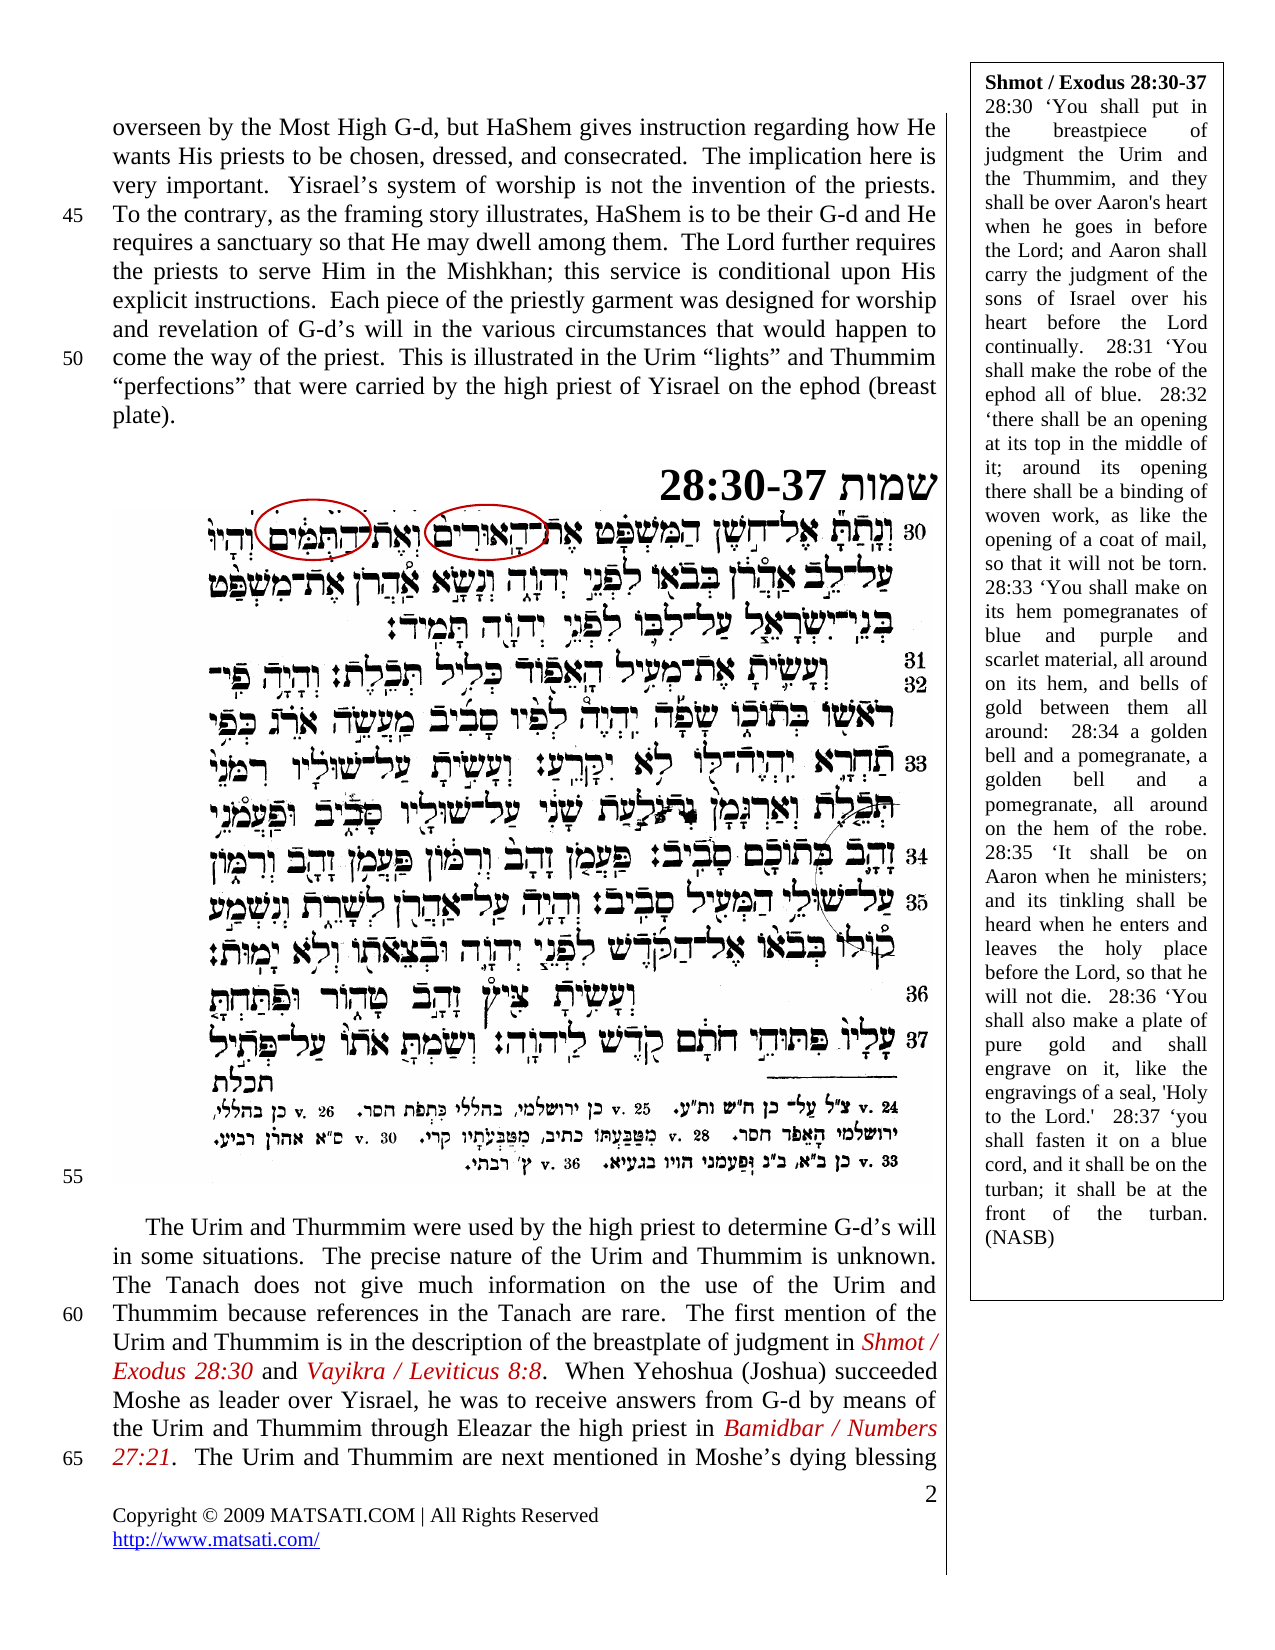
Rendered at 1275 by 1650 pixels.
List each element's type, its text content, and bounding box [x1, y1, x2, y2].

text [112, 1212, 937, 1471]
text 28:30-37 שמות [112, 457, 937, 510]
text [112, 112, 937, 429]
